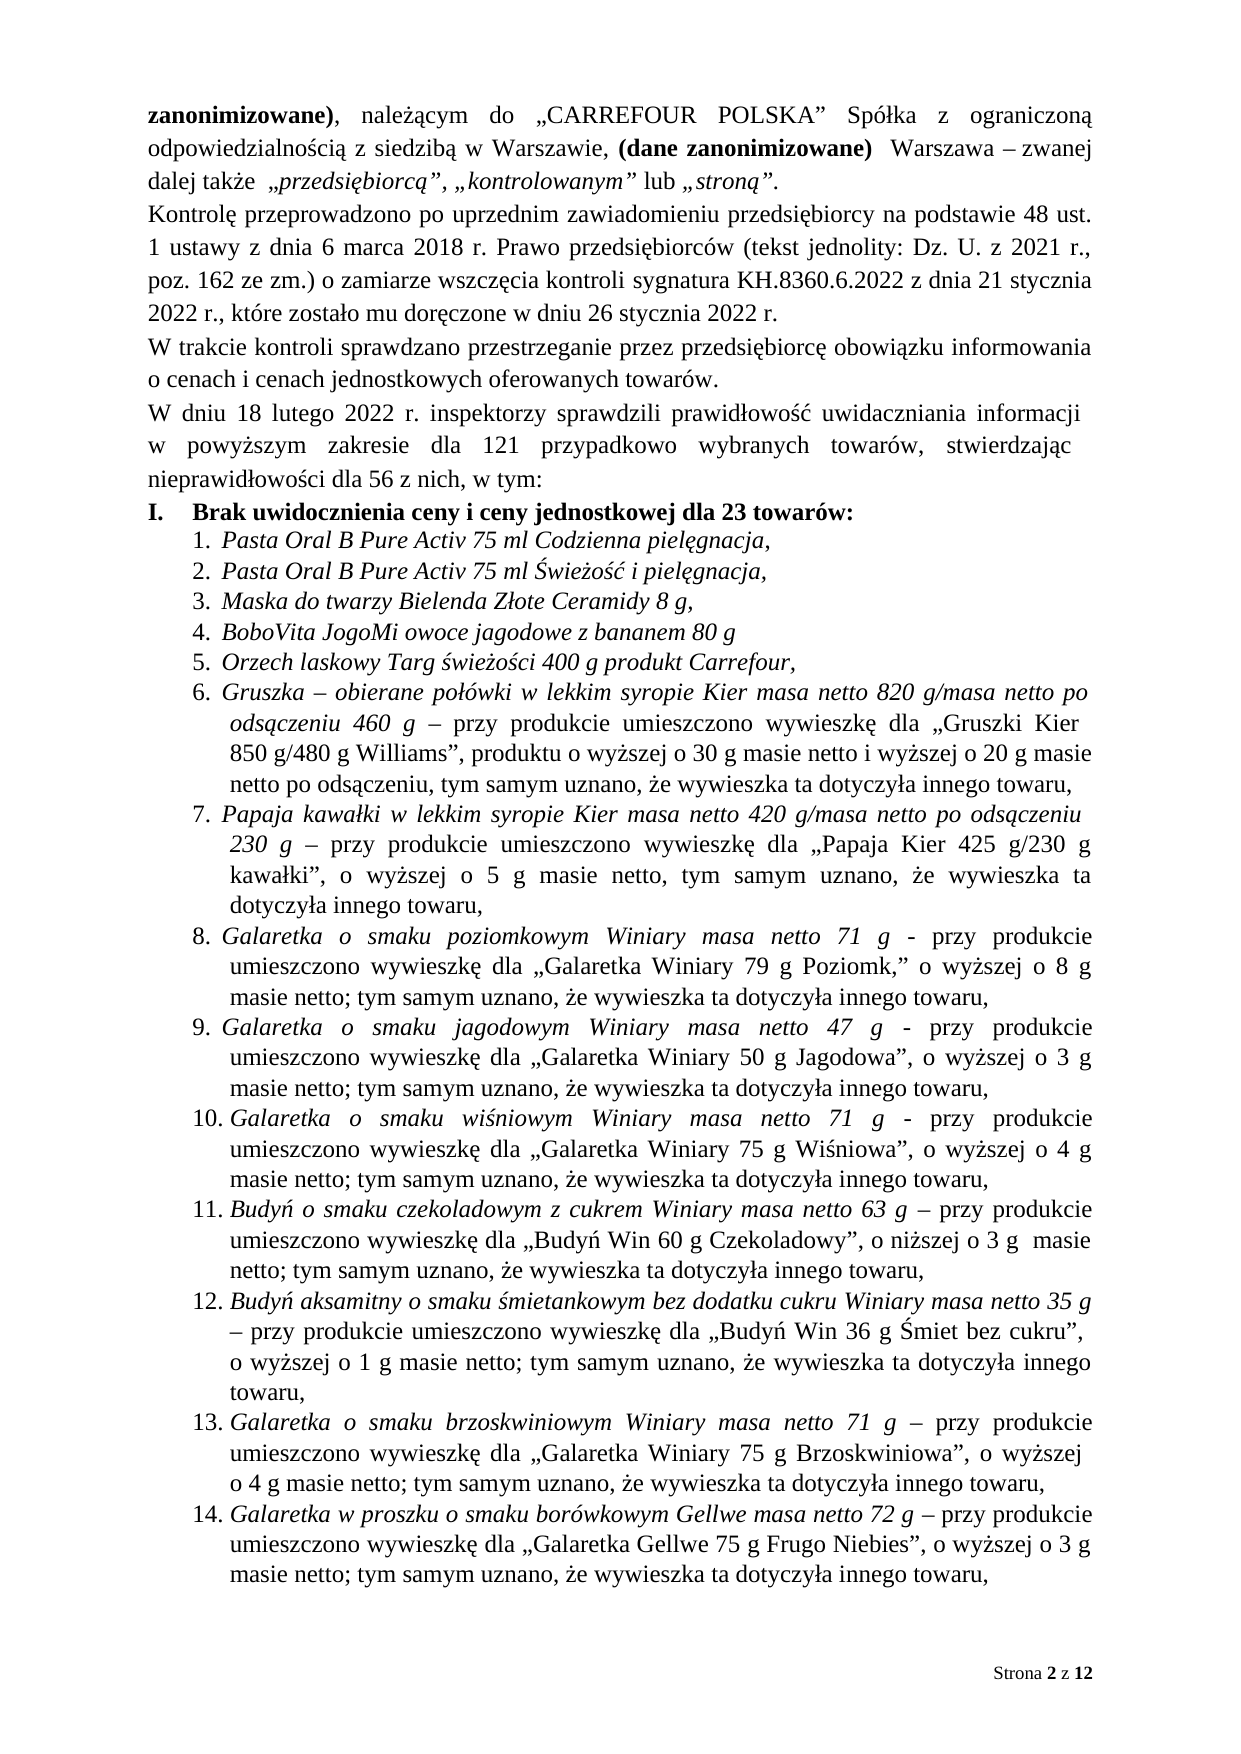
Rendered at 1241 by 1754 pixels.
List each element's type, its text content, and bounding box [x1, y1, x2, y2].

list Gruszka – obierane połówki w lekkim syropie Kier masa netto 820 g/masa netto po odsączeniu 460 g – przy produkcie umieszczono wywieszkę dla „Gruszki Kier 850 g/480 g Williams”, produktu o wyższej o 30 g masie netto i wyższej o 20 g masie netto po odsączeniu, tym samym uznano, że wywieszka ta dotyczyła innego towaru, [192, 677, 1092, 797]
list Budyń aksamitny o smaku śmietankowym bez dodatku cukru Winiary masa netto 35 g – przy produkcie umieszczono wywieszkę dla „Budyń Win 36 g Śmiet bez cukru”, o wyższej o 1 g masie netto; tym samym uznano, że wywieszka ta dotyczyła innego towaru, [192, 1286, 1092, 1406]
list Papaja kawałki w lekkim syropie Kier masa netto 420 g/masa netto po odsączeniu 230 g – przy produkcie umieszczono wywieszkę dla „Papaja Kier 425 g/230 g kawałki”, o wyższej o 5 g masie netto, tym samym uznano, że wywieszka ta dotyczyła innego towaru, [192, 799, 1092, 919]
list Maska do twarzy Bielenda Złote Ceramidy 8 g, [192, 586, 1092, 615]
list Orzech laskowy Targ świeżości 400 g produkt Carrefour, [192, 647, 1092, 676]
list Brak uwidocznienia ceny i ceny jednostkowej dla 23 towarów: [148, 497, 1092, 525]
text W dniu 18 lutego 2022 r. inspektorzy sprawdzili prawidłowość uwidaczniania informacji w powyższym zakresie dla 121 przypadkowo wybranych towarów, stwierdzając nieprawidłowości dla 56 z nich, w tym: [148, 398, 1092, 492]
list Budyń o smaku czekoladowym z cukrem Winiary masa netto 63 g – przy produkcie umieszczono wywieszkę dla „Budyń Win 60 g Czekoladowy”, o niższej o 3 g masie netto; tym samym uznano, że wywieszka ta dotyczyła innego towaru, [192, 1194, 1092, 1284]
list BoboVita JogoMi owoce jagodowe z bananem 80 g [192, 617, 1092, 645]
list Galaretka o smaku wiśniowym Winiary masa netto 71 g - przy produkcie umieszczono wywieszkę dla „Galaretka Winiary 75 g Wiśniowa”, o wyższej o 4 g masie netto; tym samym uznano, że wywieszka ta dotyczyła innego towaru, [192, 1103, 1092, 1193]
list Galaretka o smaku poziomkowym Winiary masa netto 71 g - przy produkcie umieszczono wywieszkę dla „Galaretka Winiary 79 g Poziomk,” o wyższej o 8 g masie netto; tym samym uznano, że wywieszka ta dotyczyła innego towaru, [192, 921, 1092, 1010]
list Pasta Oral B Pure Activ 75 ml Codzienna pielęgnacja, [192, 525, 1092, 554]
list Galaretka o smaku jagodowym Winiary masa netto 47 g - przy produkcie umieszczono wywieszkę dla „Galaretka Winiary 50 g Jagodowa”, o wyższej o 3 g masie netto; tym samym uznano, że wywieszka ta dotyczyła innego towaru, [192, 1012, 1092, 1102]
text W trakcie kontroli sprawdzano przestrzeganie przez przedsiębiorcę obowiązku informowania o cenach i cenach jednostkowych oferowanych towarów. [148, 332, 1092, 393]
text Kontrolę przeprowadzono po uprzednim zawiadomieniu przedsiębiorcy na podstawie 48 ust. 1 ustawy z dnia 6 marca 2018 r. Prawo przedsiębiorców (tekst jednolity: Dz. U. z 2021 r., poz. 162 ze zm.) o zamiarze wszczęcia kontroli sygnatura KH.8360.6.2022 z dnia 21 stycznia 2022 r., które zostało mu doręczone w dniu 26 stycznia 2022 r. [148, 199, 1092, 327]
list Galaretka w proszku o smaku borówkowym Gellwe masa netto 72 g – przy produkcie umieszczono wywieszkę dla „Galaretka Gellwe 75 g Frugo Niebies”, o wyższej o 3 g masie netto; tym samym uznano, że wywieszka ta dotyczyła innego towaru, [192, 1499, 1092, 1588]
list Galaretka o smaku brzoskwiniowym Winiary masa netto 71 g – przy produkcie umieszczono wywieszkę dla „Galaretka Winiary 75 g Brzoskwiniowa”, o wyższej o 4 g masie netto; tym samym uznano, że wywieszka ta dotyczyła innego towaru, [192, 1407, 1092, 1497]
list Pasta Oral B Pure Activ 75 ml Świeżość i pielęgnacja, [192, 556, 1092, 584]
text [148, 100, 1092, 195]
